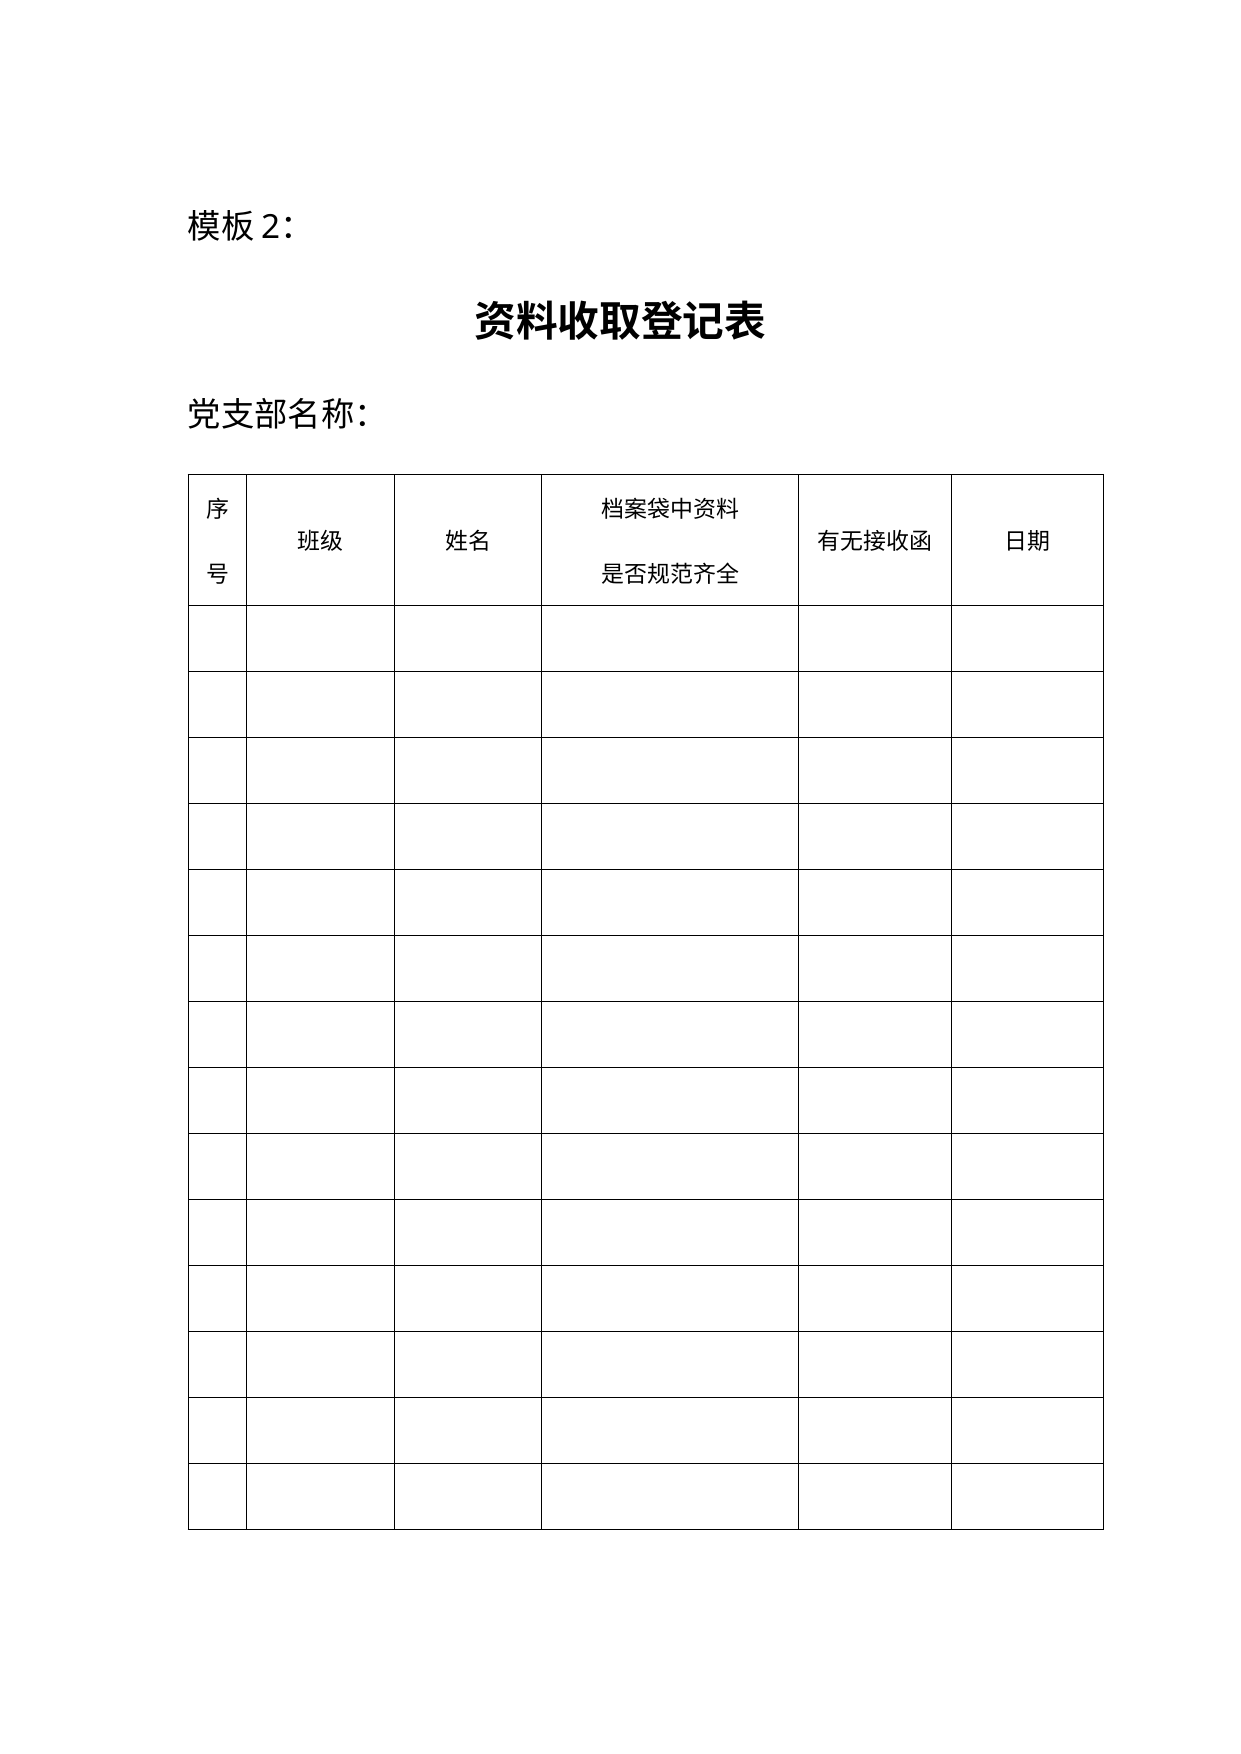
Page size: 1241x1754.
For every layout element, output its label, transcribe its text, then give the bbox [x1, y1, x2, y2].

table_cell [952, 1398, 1103, 1463]
table_cell [799, 606, 951, 671]
table_cell [247, 1200, 394, 1265]
table_cell [952, 606, 1103, 671]
text 党支部名称： [187, 379, 1053, 444]
table_cell [189, 672, 246, 737]
table_cell [542, 672, 798, 737]
table_cell [247, 738, 394, 803]
table_cell [952, 1464, 1103, 1529]
table_header 姓名 [395, 475, 541, 605]
table_cell [189, 1002, 246, 1067]
table_cell [799, 738, 951, 803]
table_cell [952, 1200, 1103, 1265]
table_cell [799, 870, 951, 935]
table_cell [395, 738, 541, 803]
table_cell [542, 936, 798, 1001]
table_cell [542, 1134, 798, 1199]
table_cell [395, 1398, 541, 1463]
table_cell [799, 672, 951, 737]
table_cell [952, 1002, 1103, 1067]
table_cell [189, 1200, 246, 1265]
table_cell [189, 1134, 246, 1199]
table_cell [952, 936, 1103, 1001]
table_cell [395, 1134, 541, 1199]
table_cell [247, 672, 394, 737]
table_cell [952, 1266, 1103, 1331]
table_header 有无接收函 [799, 475, 951, 605]
table_cell [247, 1398, 394, 1463]
table_cell [189, 804, 246, 869]
text 资料收取登记表 [187, 285, 1053, 350]
table_cell [799, 1134, 951, 1199]
table_cell [189, 606, 246, 671]
table_cell [542, 1464, 798, 1529]
table_cell [799, 1266, 951, 1331]
table_header 班级 [247, 475, 394, 605]
table_cell [799, 1200, 951, 1265]
table_cell [952, 1332, 1103, 1397]
table_cell [395, 870, 541, 935]
table_cell [247, 804, 394, 869]
table_cell [247, 870, 394, 935]
table_cell [799, 1332, 951, 1397]
table_cell [395, 1266, 541, 1331]
table_cell [952, 1068, 1103, 1133]
text 模板2： [187, 191, 1053, 256]
table_cell [799, 1464, 951, 1529]
table_cell [542, 1266, 798, 1331]
table_cell [799, 1002, 951, 1067]
table_cell [247, 1002, 394, 1067]
table_cell [189, 1398, 246, 1463]
table_cell [952, 870, 1103, 935]
table_cell [247, 936, 394, 1001]
table_cell [952, 672, 1103, 737]
table_cell [542, 870, 798, 935]
table_cell [189, 1464, 246, 1529]
table_cell [395, 606, 541, 671]
table_cell [952, 804, 1103, 869]
table_cell [395, 672, 541, 737]
table_cell [952, 738, 1103, 803]
table_cell [247, 1464, 394, 1529]
table_cell [395, 1464, 541, 1529]
table_cell [189, 738, 246, 803]
table_cell [799, 804, 951, 869]
table_cell [395, 1332, 541, 1397]
table_header 序号 [189, 475, 246, 605]
table_cell [799, 1398, 951, 1463]
table_cell [542, 1200, 798, 1265]
table_cell [189, 936, 246, 1001]
table_header 日期 [952, 475, 1103, 605]
table_cell [247, 1332, 394, 1397]
table_cell [799, 1068, 951, 1133]
table_cell [395, 1068, 541, 1133]
table_cell [542, 1332, 798, 1397]
table_cell [395, 1200, 541, 1265]
table_header 档案袋中资料 是否规范齐全 [542, 475, 798, 605]
table_cell [542, 606, 798, 671]
table_cell [542, 1068, 798, 1133]
table_cell [395, 936, 541, 1001]
table_cell [799, 936, 951, 1001]
table_cell [189, 870, 246, 935]
table_cell [247, 1266, 394, 1331]
table_cell [395, 804, 541, 869]
table_cell [189, 1266, 246, 1331]
table_cell [542, 1398, 798, 1463]
table_cell [542, 1002, 798, 1067]
table_cell [247, 1134, 394, 1199]
table_cell [247, 1068, 394, 1133]
table_cell [247, 606, 394, 671]
table_cell [542, 738, 798, 803]
table_cell [952, 1134, 1103, 1199]
table_cell [542, 804, 798, 869]
table_cell [189, 1332, 246, 1397]
table_cell [189, 1068, 246, 1133]
table_cell [395, 1002, 541, 1067]
